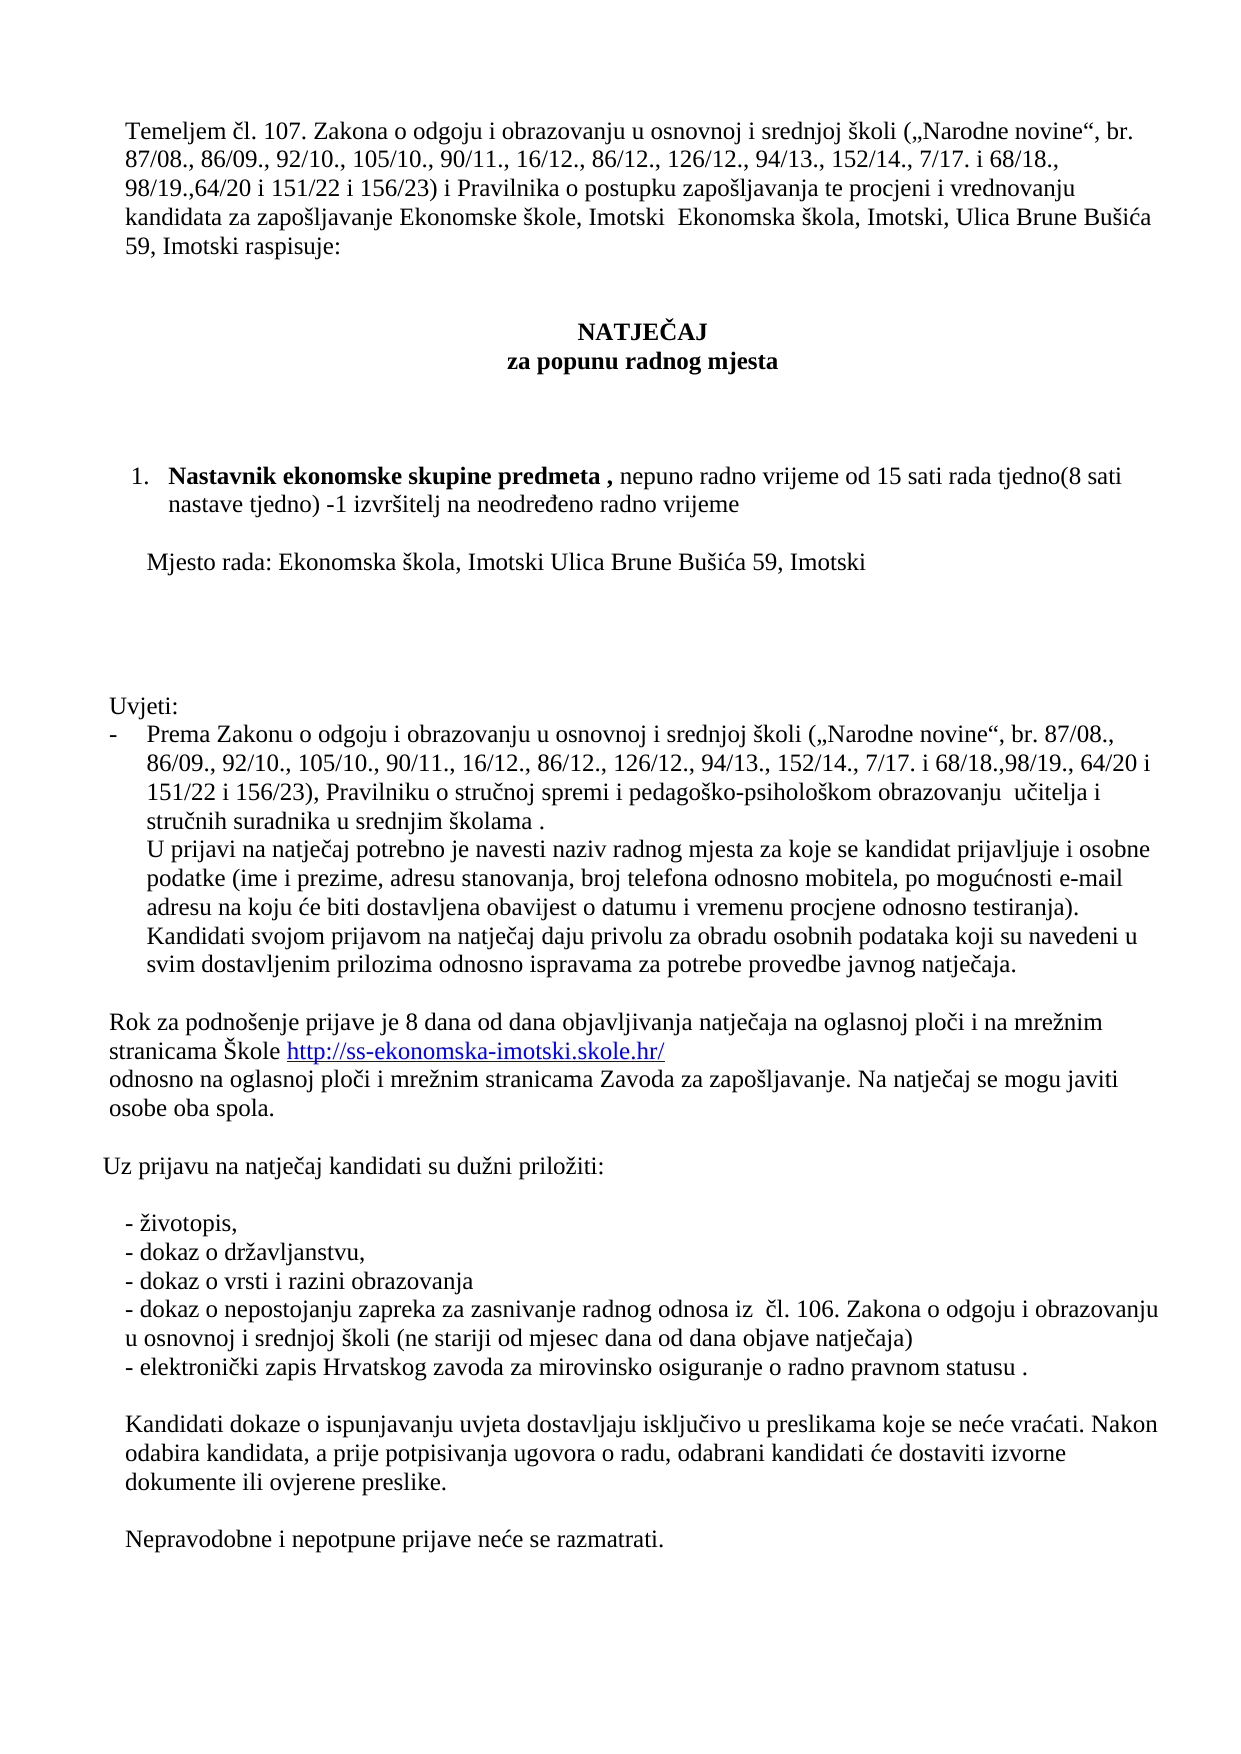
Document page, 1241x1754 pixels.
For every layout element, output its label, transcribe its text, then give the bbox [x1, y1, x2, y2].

list Nastavnik ekonomske skupine predmeta , nepuno radno vrijeme od 15 sati rada tjedno(8 sati nastave tjedno) -1 izvršitelj na neodređeno radno vrijeme [131, 461, 1160, 518]
list Prema Zakonu o odgoju i obrazovanju u osnovnoj i srednjoj školi („Narodne novine“, br. 87/08., 86/09., 92/10., 105/10., 90/11., 16/12., 86/12., 126/12., 94/13., 152/14., 7/17. i 68/18.,98/19., 64/20 i 151/22 i 156/23), Pravilniku o stručnoj spremi i pedagoško-psihološkom obrazovanju učitelja i stručnih suradnika u srednjim školama . [109, 719, 1160, 834]
text - dokaz o vrsti i razini obrazovanja [125, 1266, 1160, 1294]
list Mjesto rada: Ekonomska škola, Imotski Ulica Brune Bušića 59, Imotski [146, 547, 1160, 576]
text Rok za podnošenje prijave je 8 dana od dana objavljivanja natječaja na oglasnoj ploči i na mrežnim stranicama Škole http://ss-ekonomska-imotski.skole.hr/ [109, 1007, 1160, 1064]
text - životopis, [125, 1208, 1160, 1237]
text Uz prijavu na natječaj kandidati su dužni priložiti: [71, 1151, 1160, 1179]
text Uvjeti: [109, 691, 1160, 719]
text - dokaz o nepostojanju zapreka za zasnivanje radnog odnosa iz čl. 106. Zakona o odgoju i obrazovanju u osnovnoj i srednjoj školi (ne stariji od mjesec dana od dana objave natječaja) [125, 1294, 1160, 1352]
text odnosno na oglasnoj ploči i mrežnim stranicama Zavoda za zapošljavanje. Na natječaj se mogu javiti osobe oba spola. [109, 1064, 1160, 1122]
text Nepravodobne i nepotpune prijave neće se razmatrati. [125, 1524, 1160, 1553]
text - elektronički zapis Hrvatskog zavoda za mirovinsko osiguranje o radno pravnom statusu . [125, 1352, 1160, 1381]
text - dokaz o državljanstvu, [125, 1237, 1160, 1266]
text za popunu radnog mjesta [125, 346, 1160, 374]
text Kandidati dokaze o ispunjavanju uvjeta dostavljaju isključivo u preslikama koje se neće vraćati. Nakon odabira kandidata, a prije potpisivanja ugovora o radu, odabrani kandidati će dostaviti izvorne dokumente ili ovjerene preslike. [125, 1409, 1160, 1496]
text NATJEČAJ [125, 317, 1160, 346]
list U prijavi na natječaj potrebno je navesti naziv radnog mjesta za koje se kandidat prijavljuje i osobne podatke (ime i prezime, adresu stanovanja, broj telefona odnosno mobitela, po mogućnosti e-mail adresu na koju će biti dostavljena obavijest o datumu i vremenu procjene odnosno testiranja). Kandidati svojom prijavom na natječaj daju privolu za obradu osobnih podataka koji su navedeni u svim dostavljenim prilozima odnosno ispravama za potrebe provedbe javnog natječaja. [146, 834, 1160, 978]
text Temeljem čl. 107. Zakona o odgoju i obrazovanju u osnovnoj i srednjoj školi („Narodne novine“, br. 87/08., 86/09., 92/10., 105/10., 90/11., 16/12., 86/12., 126/12., 94/13., 152/14., 7/17. i 68/18., 98/19.,64/20 i 151/22 i 156/23) i Pravilnika o postupku zapošljavanja te procjeni i vrednovanju kandidata za zapošljavanje Ekonomske škole, Imotski Ekonomska škola, Imotski, Ulica Brune Bušića 59, Imotski raspisuje: [125, 116, 1160, 259]
